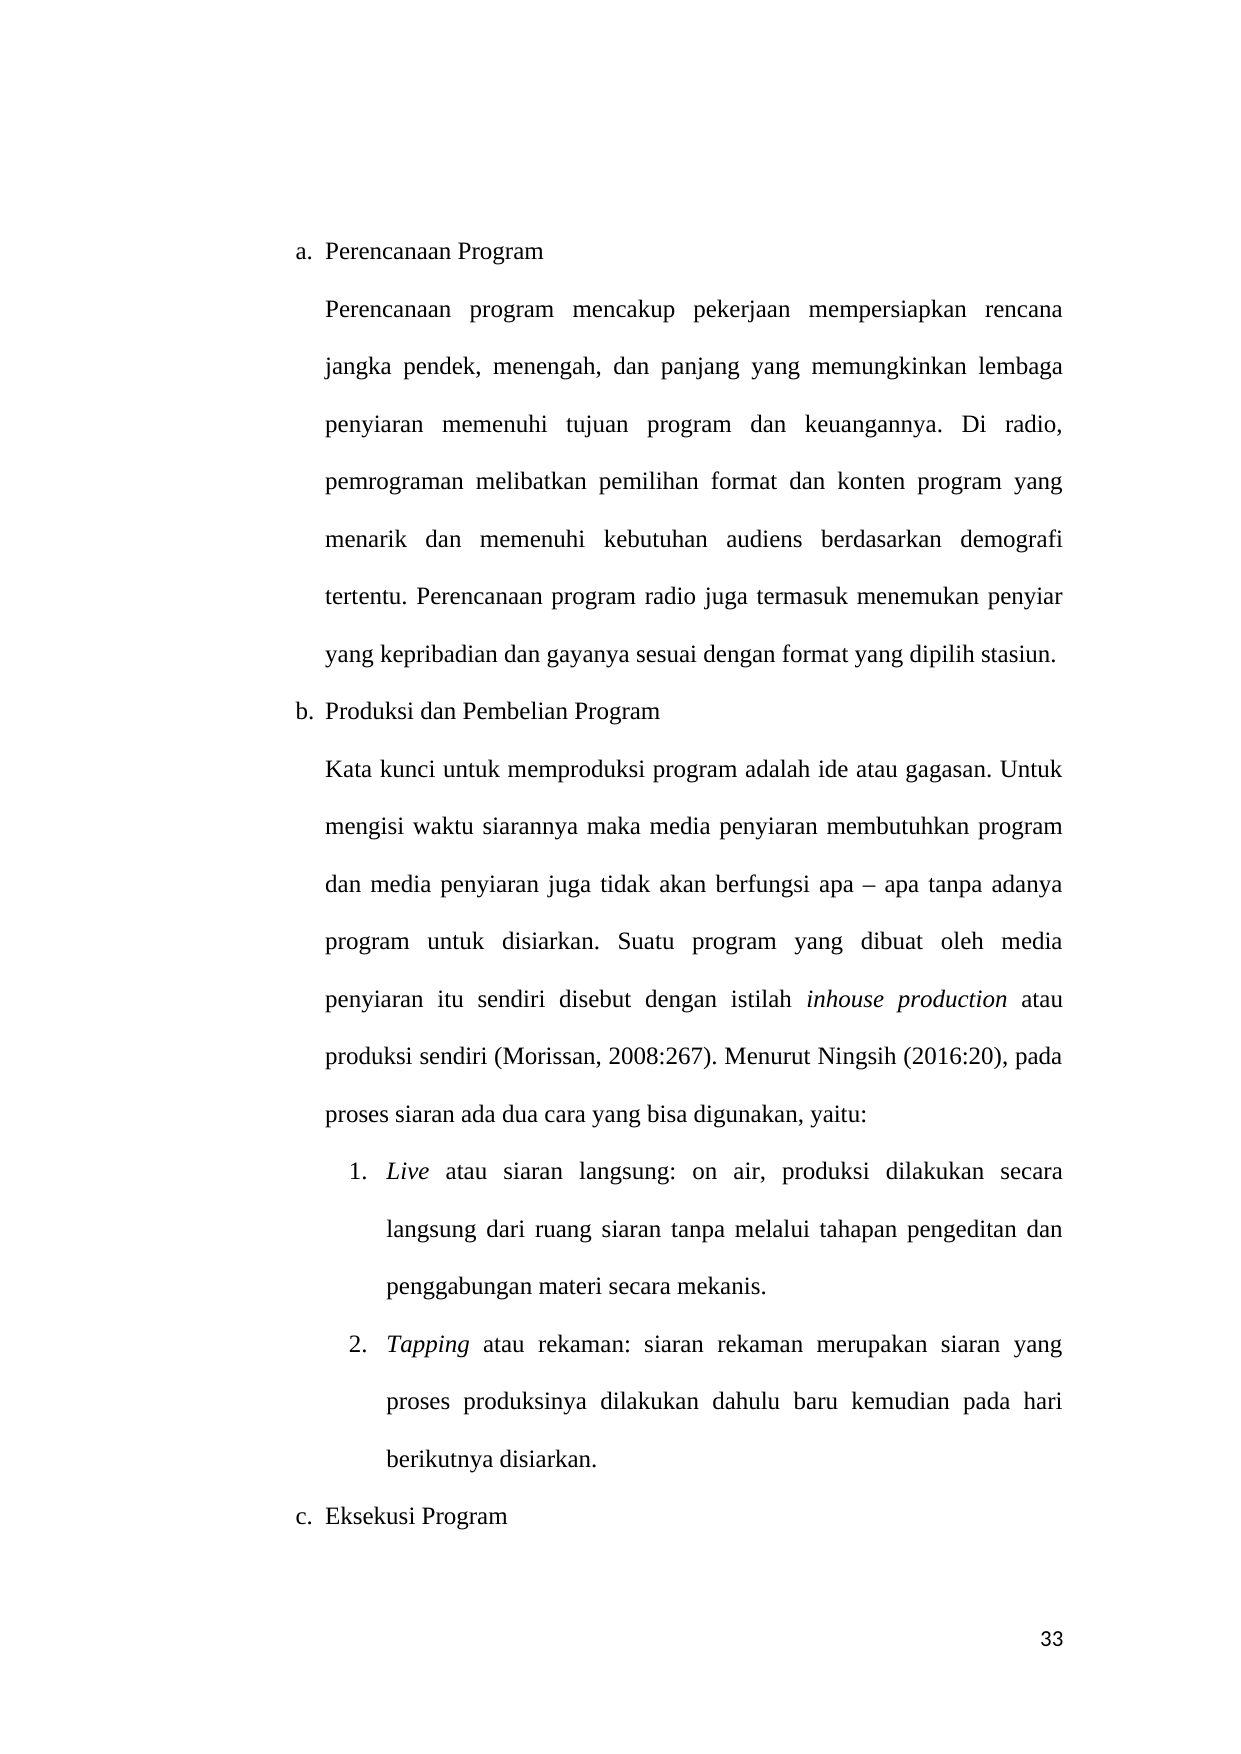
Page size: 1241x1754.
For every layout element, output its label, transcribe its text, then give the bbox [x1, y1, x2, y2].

list Produksi dan Pembelian Program [295, 696, 1063, 725]
list Live atau siaran langsung: on air, produksi dilakukan secara langsung dari ruang siaran tanpa melalui tahapan pengeditan dan penggabungan materi secara mekanis. [349, 1156, 1063, 1300]
list Kata kunci untuk memproduksi program adalah ide atau gagasan. Untuk mengisi waktu siarannya maka media penyiaran membutuhkan program dan media penyiaran juga tidak akan berfungsi apa – apa tanpa adanya program untuk disiarkan. Suatu program yang dibuat oleh media penyiaran itu sendiri disebut dengan istilah inhouse production atau produksi sendiri (Morissan, 2008:267). Menurut Ningsih (2016:20), pada proses siaran ada dua cara yang bisa digunakan, yaitu: [325, 754, 1063, 1127]
list Perencanaan program mencakup pekerjaan mempersiapkan rencana jangka pendek, menengah, dan panjang yang memungkinkan lembaga penyiaran memenuhi tujuan program dan keuangannya. Di radio, pemrograman melibatkan pemilihan format dan konten program yang menarik dan memenuhi kebutuhan audiens berdasarkan demografi tertentu. Perencanaan program radio juga termasuk menemukan penyiar yang kepribadian dan gayanya sesuai dengan format yang dipilih stasiun. [325, 294, 1063, 667]
list Tapping atau rekaman: siaran rekaman merupakan siaran yang proses produksinya dilakukan dahulu baru kemudian pada hari berikutnya disiarkan. [349, 1329, 1063, 1472]
list Perencanaan Program [295, 236, 1063, 265]
list Eksekusi Program [236, 1501, 1063, 1530]
